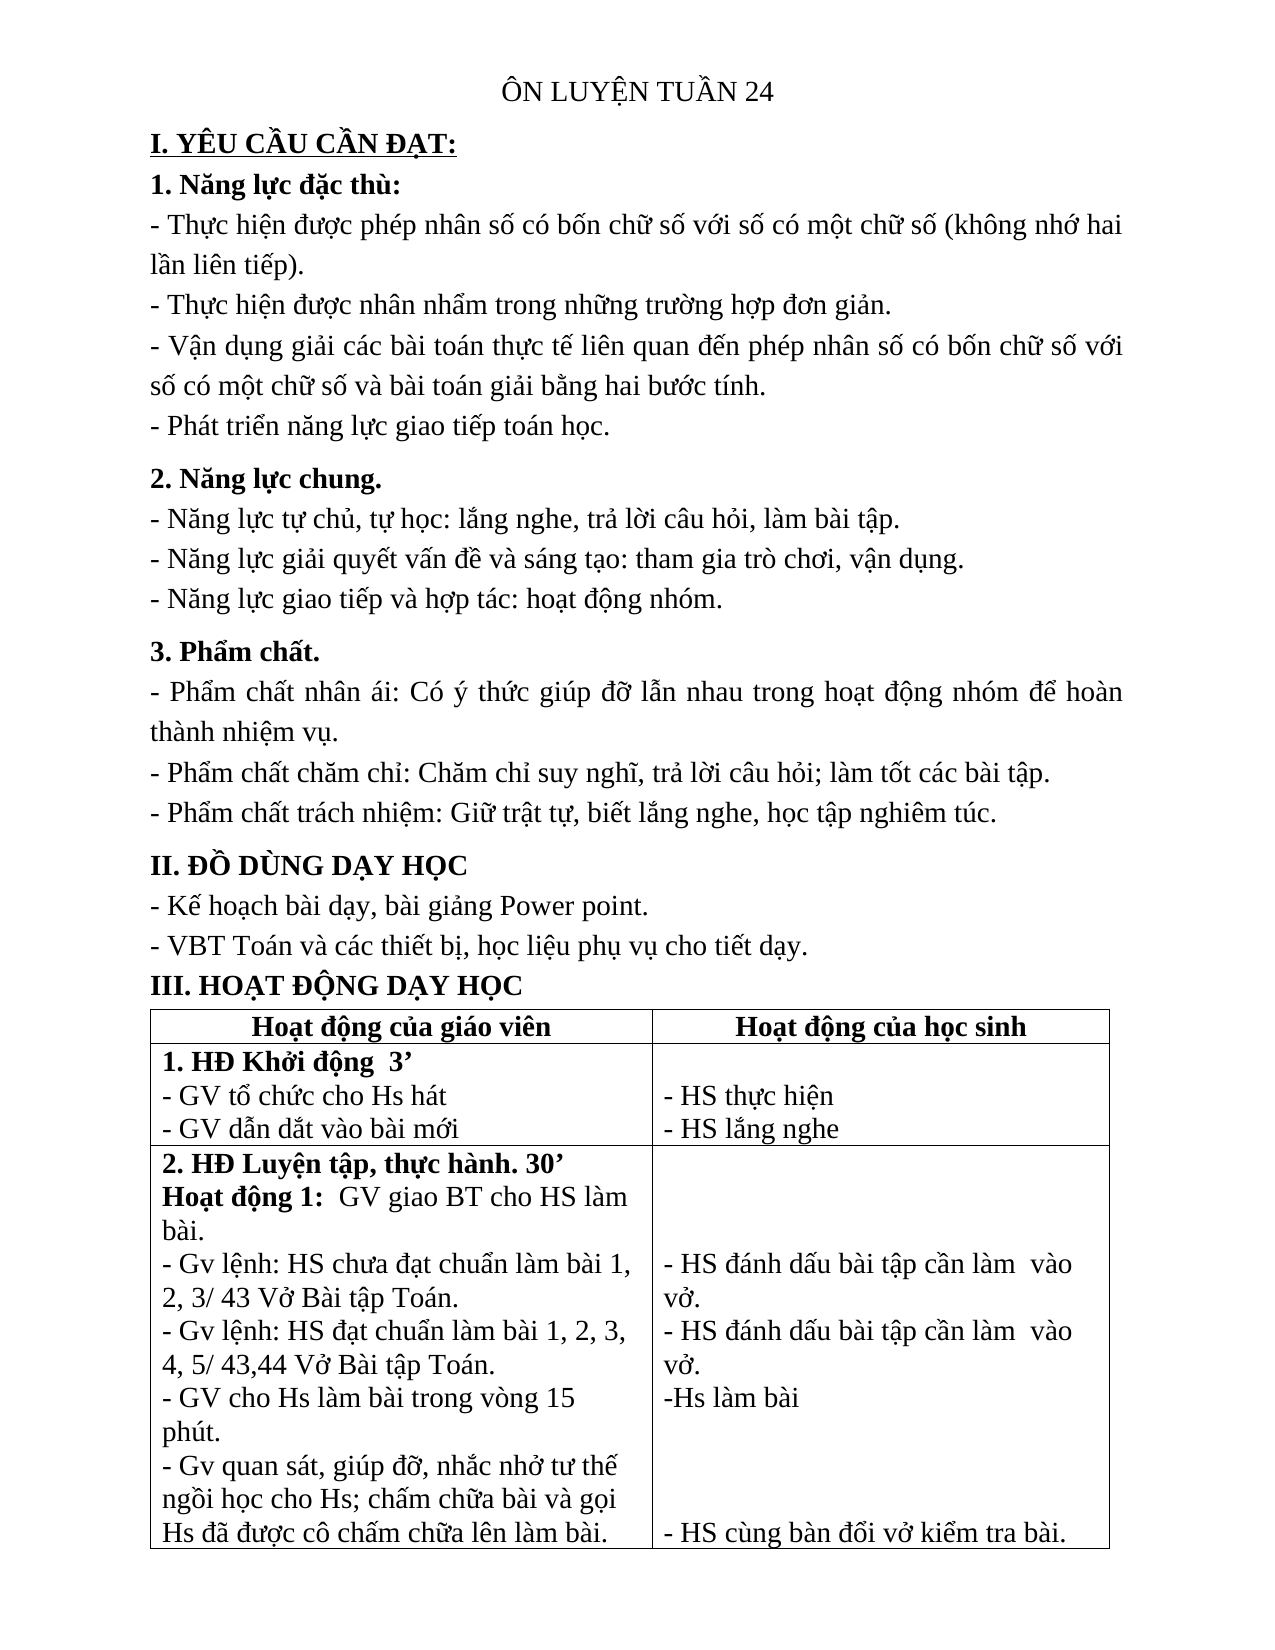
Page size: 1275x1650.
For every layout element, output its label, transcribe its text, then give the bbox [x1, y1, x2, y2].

text 2. Năng lực chung. [150, 461, 1125, 494]
text 1. Năng lực đặc thù: [150, 167, 1125, 200]
text - Thực hiện được phép nhân số có bốn chữ số với số có một chữ số (không nhớ hai lần liên tiếp). [150, 207, 1125, 281]
text ÔN LUYỆN TUẦN 24 [150, 74, 1125, 107]
table_cell 1. HĐ Khởi động 3’ - GV tổ chức cho Hs hát - GV dẫn dắt vào bài mới [151, 1044, 652, 1145]
text III. HOẠT ĐỘNG DẠY HỌC [150, 968, 1125, 1002]
text - Phẩm chất nhân ái: Có ý thức giúp đỡ lẫn nhau trong hoạt động nhóm để hoàn thành nhiệm vụ. [150, 674, 1125, 748]
table_header Hoạt động của học sinh [653, 1010, 1109, 1043]
text - Kế hoạch bài dạy, bài giảng Power point. [150, 888, 1125, 921]
text II. ĐỒ DÙNG DẠY HỌC [150, 848, 1125, 881]
text I. YÊU CẦU CẦN ĐẠT: [150, 127, 1125, 160]
text - Thực hiện được nhân nhẩm trong những trường hợp đơn giản. [150, 287, 1125, 321]
text 3. Phẩm chất. [150, 634, 1125, 668]
table_header Hoạt động của giáo viên [151, 1010, 652, 1043]
text - Phát triển năng lực giao tiếp toán học. [150, 408, 1125, 442]
text - Năng lực giao tiếp và hợp tác: hoạt động nhóm. [150, 581, 1125, 615]
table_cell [151, 1146, 652, 1548]
text - Phẩm chất trách nhiệm: Giữ trật tự, biết lắng nghe, học tập nghiêm túc. [150, 795, 1125, 828]
text - Phẩm chất chăm chỉ: Chăm chỉ suy nghĩ, trả lời câu hỏi; làm tốt các bài tập. [150, 755, 1125, 788]
text - Vận dụng giải các bài toán thực tế liên quan đến phép nhân số có bốn chữ số với số có một chữ số và bài toán giải bằng hai bước tính. [150, 328, 1125, 401]
text - Năng lực tự chủ, tự học: lắng nghe, trả lời câu hỏi, làm bài tập. [150, 501, 1125, 534]
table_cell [653, 1146, 1109, 1548]
table_cell - HS thực hiện - HS lắng nghe [653, 1044, 1109, 1145]
text - Năng lực giải quyết vấn đề và sáng tạo: tham gia trò chơi, vận dụng. [150, 541, 1125, 575]
text - VBT Toán và các thiết bị, học liệu phụ vụ cho tiết dạy. [150, 928, 1125, 962]
